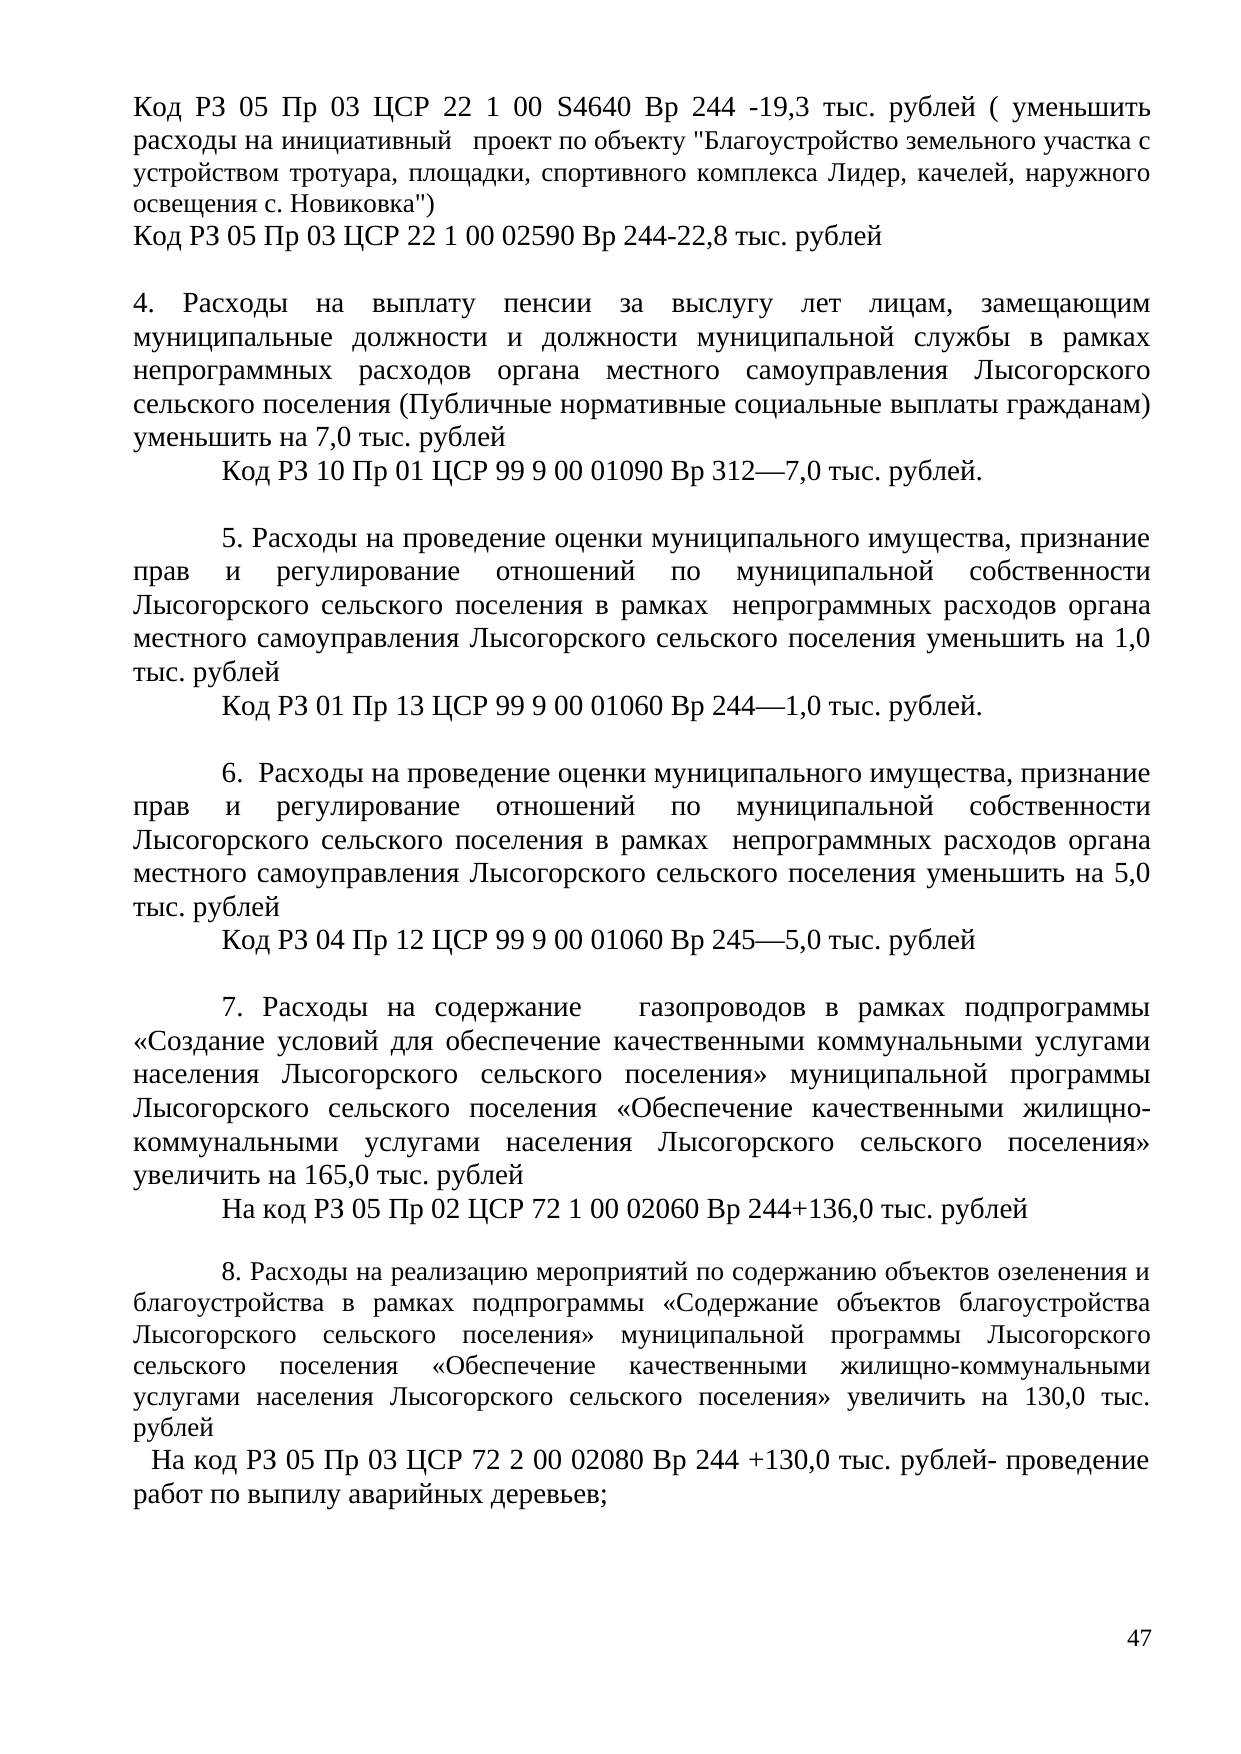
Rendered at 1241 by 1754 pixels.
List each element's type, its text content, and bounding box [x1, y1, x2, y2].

text 5. Расходы на проведение оценки муниципального имущества, признание прав и регулирование отношений по муниципальной собственности Лысогорского сельского поселения в рамках непрограммных расходов органа местного самоуправления Лысогорского сельского поселения уменьшить на 1,0 тыс. рублей [133, 520, 1152, 688]
text Код РЗ 10 Пр 01 ЦСР 99 9 00 01090 Вр 312—7,0 тыс. рублей. [133, 453, 1152, 486]
text 4. Расходы на выплату пенсии за выслугу лет лицам, замещающим муниципальные должности и должности муниципальной службы в рамках непрограммных расходов органа местного самоуправления Лысогорского сельского поселения (Публичные нормативные социальные выплаты гражданам) уменьшить на 7,0 тыс. рублей [133, 285, 1152, 453]
text Код РЗ 05 Пр 03 ЦСР 22 1 00 02590 Вр 244-22,8 тыс. рублей [133, 218, 1152, 252]
text 8. Расходы на реализацию мероприятий по содержанию объектов озеленения и благоустройства в рамках подпрограммы «Содержание объектов благоустройства Лысогорского сельского поселения» муниципальной программы Лысогорского сельского поселения «Обеспечение качественными жилищно-коммунальными услугами населения Лысогорского сельского поселения» увеличить на 130,0 тыс. рублей [133, 1255, 1152, 1442]
text На код РЗ 05 Пр 03 ЦСР 72 2 00 02080 Вр 244 +130,0 тыс. рублей- проведение работ по выпилу аварийных деревьев; [133, 1442, 1152, 1509]
text Код РЗ 05 Пр 03 ЦСР 22 1 00 S4640 Вр 244 -19,3 тыс. рублей ( уменьшить расходы на инициативный проект по объекту "Благоустройство земельного участка с устройством тротуара, площадки, спортивного комплекса Лидер, качелей, наружного освещения с. Новиковка") [133, 89, 1152, 218]
text 7. Расходы на содержание газопроводов в рамках подпрограммы «Создание условий для обеспечение качественными коммунальными услугами населения Лысогорского сельского поселения» муниципальной программы Лысогорского сельского поселения «Обеспечение качественными жилищно-коммунальными услугами населения Лысогорского сельского поселения» увеличить на 165,0 тыс. рублей [133, 989, 1152, 1191]
text Код РЗ 01 Пр 13 ЦСР 99 9 00 01060 Вр 244—1,0 тыс. рублей. [133, 688, 1152, 721]
text 6. Расходы на проведение оценки муниципального имущества, признание прав и регулирование отношений по муниципальной собственности Лысогорского сельского поселения в рамках непрограммных расходов органа местного самоуправления Лысогорского сельского поселения уменьшить на 5,0 тыс. рублей [133, 755, 1152, 922]
text Код РЗ 04 Пр 12 ЦСР 99 9 00 01060 Вр 245—5,0 тыс. рублей [133, 922, 1152, 956]
text На код РЗ 05 Пр 02 ЦСР 72 1 00 02060 Вр 244+136,0 тыс. рублей [133, 1191, 1152, 1224]
